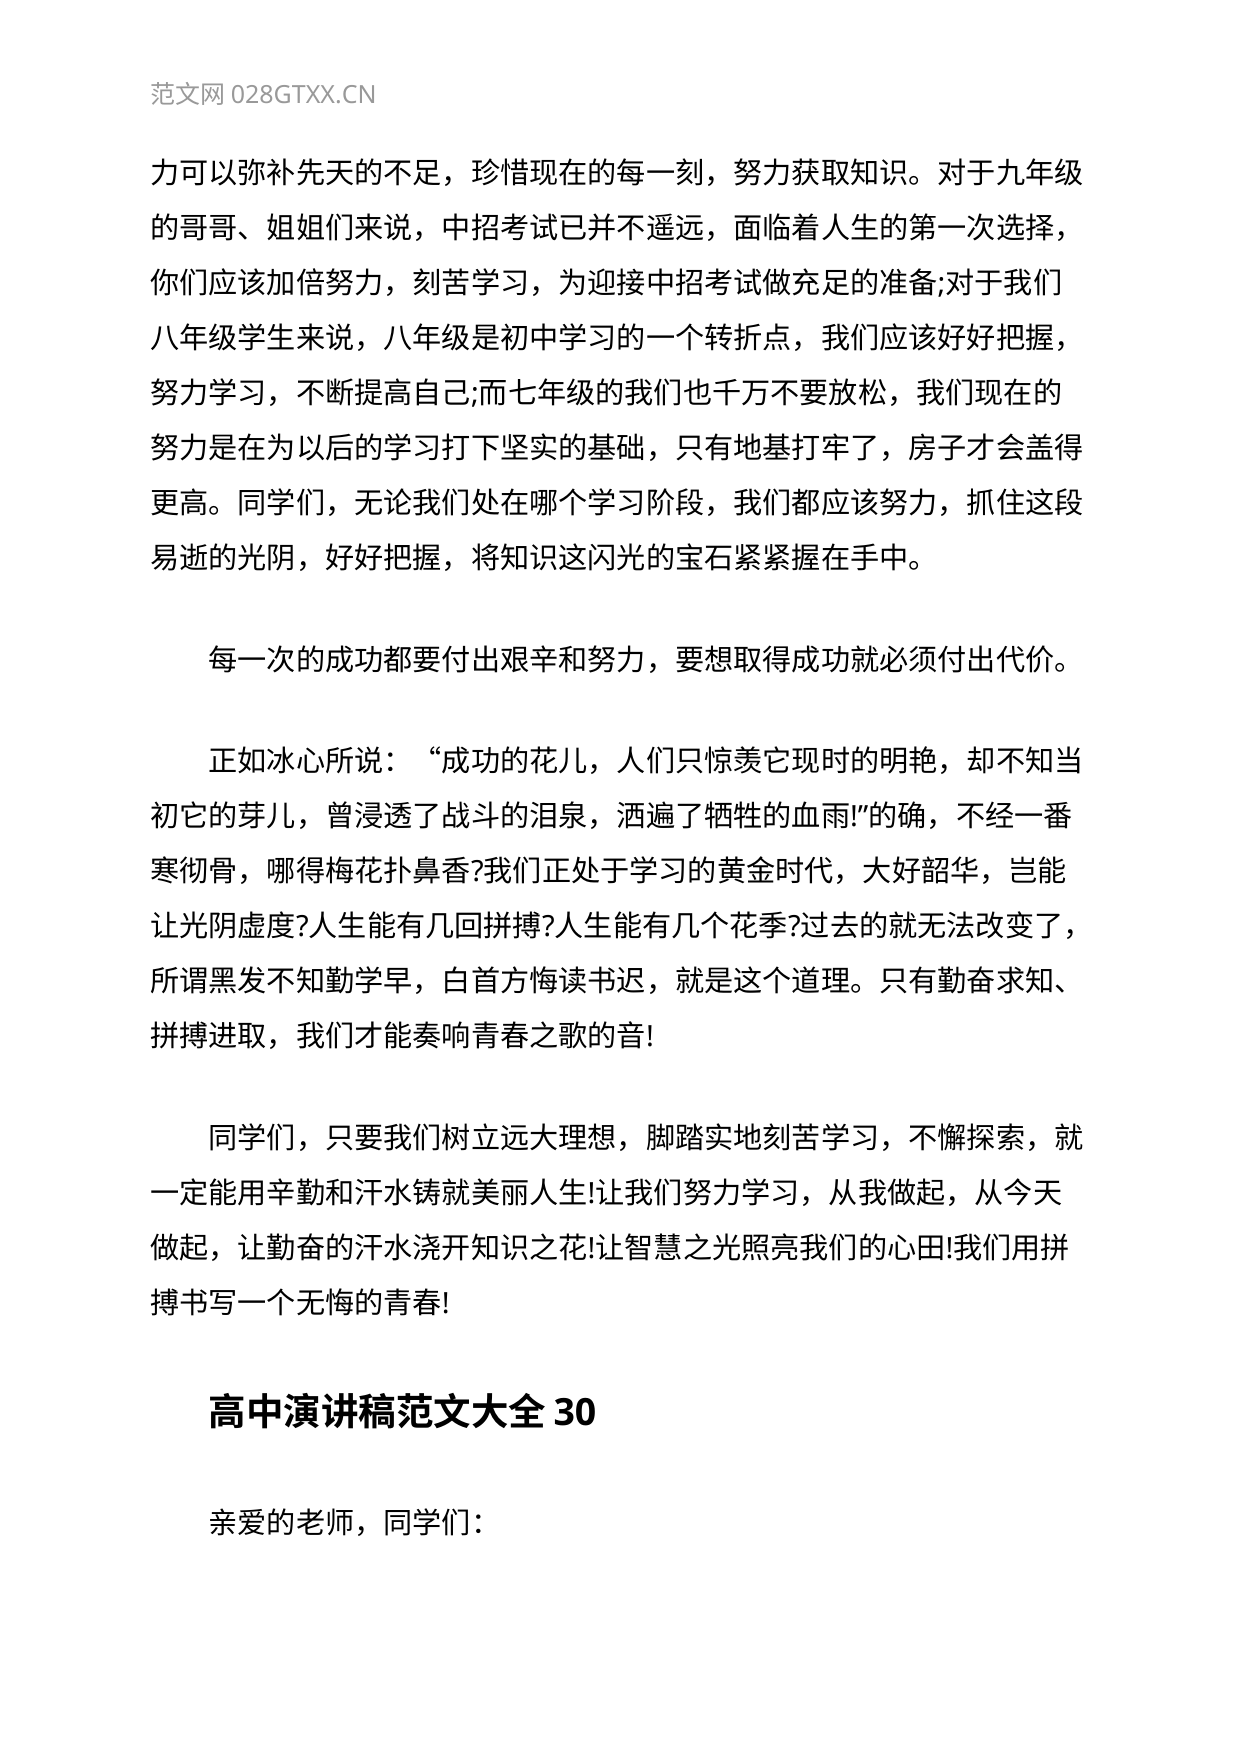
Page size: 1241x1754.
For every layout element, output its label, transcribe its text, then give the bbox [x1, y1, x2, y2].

text 同学们，只要我们树立远大理想，脚踏实地刻苦学习，不懈探索，就一定能用辛勤和汗水铸就美丽人生!让我们努力学习，从我做起，从今天做起，让勤奋的汗水浇开知识之花!让智慧之光照亮我们的心田!我们用拼搏书写一个无悔的青春! [150, 1115, 1090, 1322]
text 正如冰心所说：“成功的花儿，人们只惊羡它现时的明艳，却不知当初它的芽儿，曾浸透了战斗的泪泉，洒遍了牺牲的血雨!”的确，不经一番寒彻骨，哪得梅花扑鼻香?我们正处于学习的黄金时代，大好韶华，岂能让光阴虚度?人生能有几回拼搏?人生能有几个花季?过去的就无法改变了，所谓黑发不知勤学早，白首方悔读书迟，就是这个道理。只有勤奋求知、拼搏进取，我们才能奏响青春之歌的音! [150, 738, 1090, 1055]
text 亲爱的老师，同学们： [150, 1499, 1090, 1542]
text 高中演讲稿范文大全30 [150, 1382, 1090, 1436]
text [150, 150, 1090, 577]
text 每一次的成功都要付出艰辛和努力，要想取得成功就必须付出代价。 [150, 636, 1090, 678]
